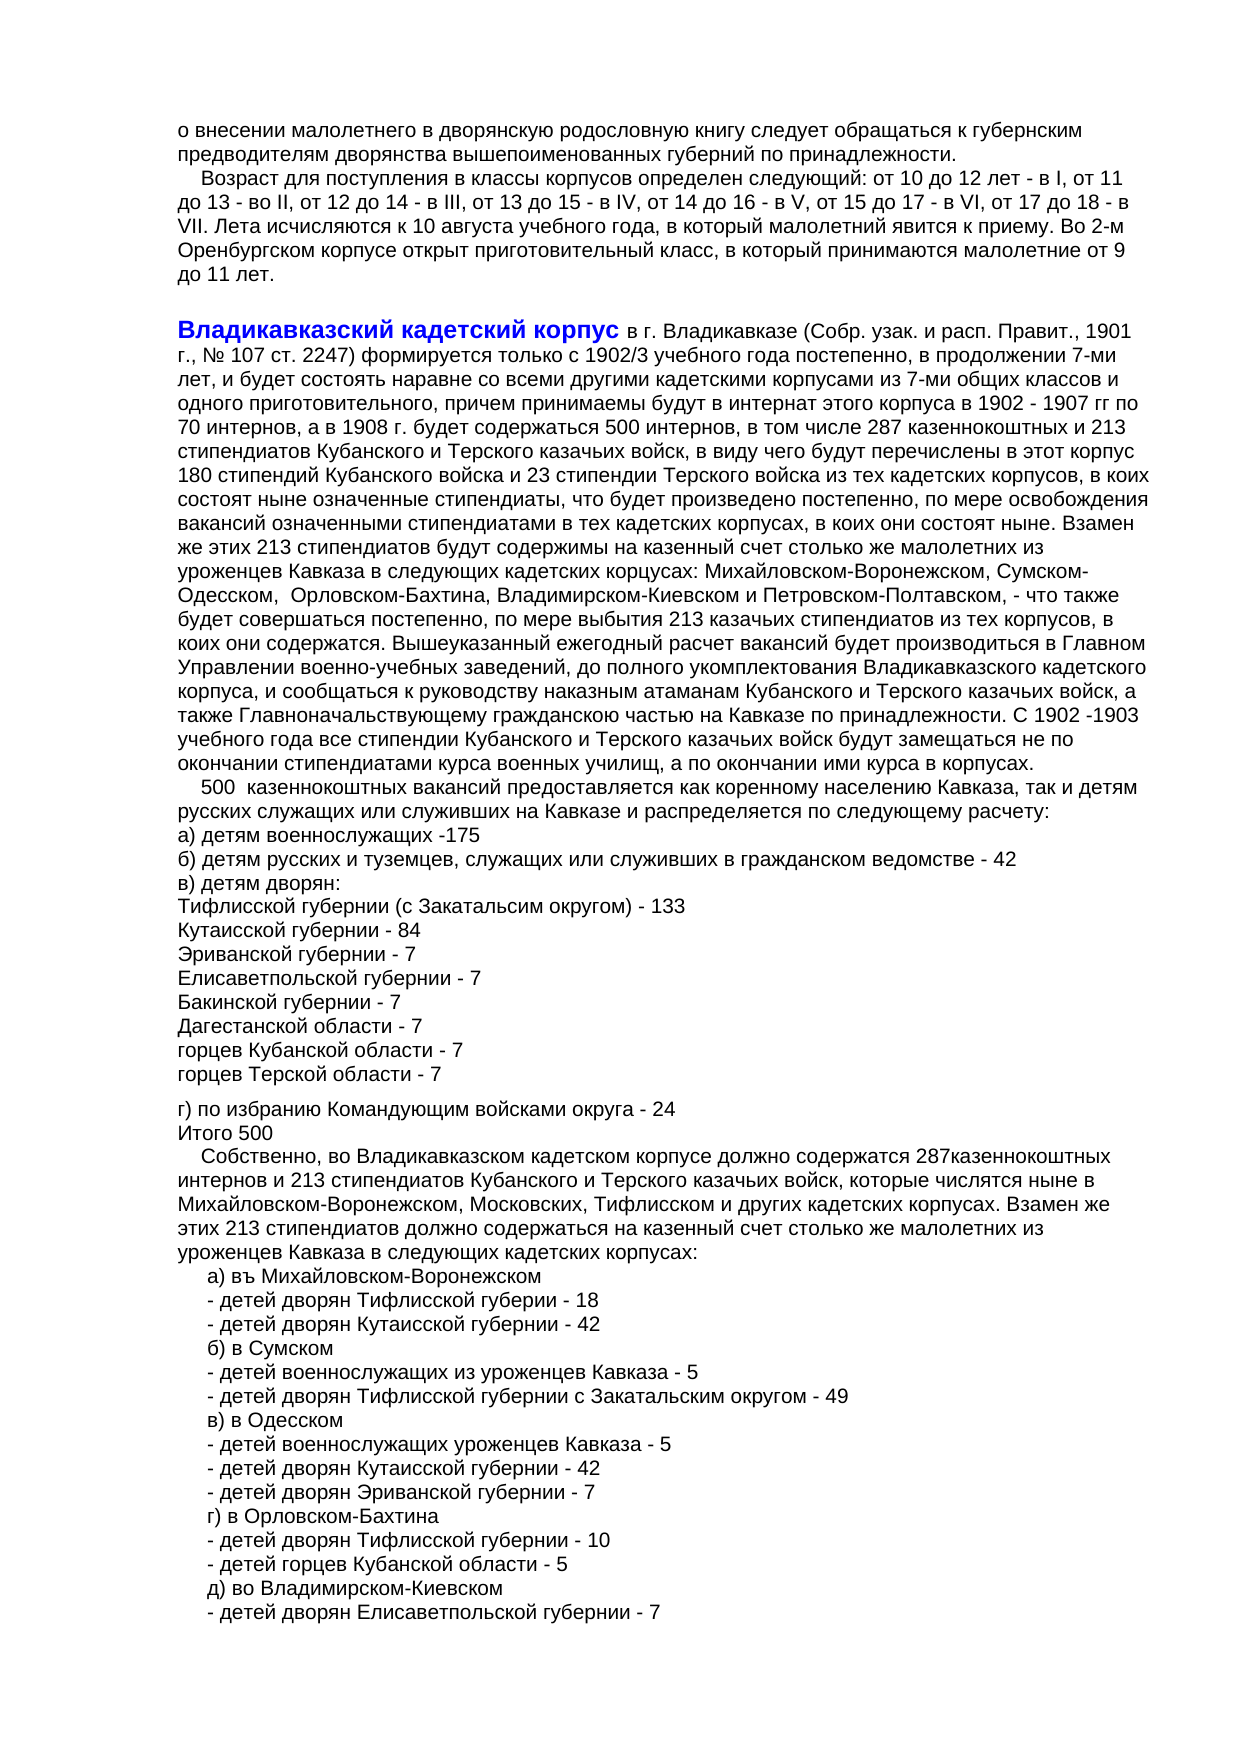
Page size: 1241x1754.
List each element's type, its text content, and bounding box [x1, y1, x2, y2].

text Возраст для поступления в классы корпусов определен следующий: от 10 до 12 лет - в I, от 11 до 13 - во II, от 12 до 14 - в III, от 13 до 15 - в IV, от 14 до 16 - в V, от 15 до 17 - в VI, от 17 до 18 - в VII. Лета исчисляются к 10 августа учебного года, в который малолетний явится к приему. Во 2-м Оренбургском корпусе открыт приготовительный класс, в который принимаются малолетние от 9 до 11 лет. [177, 166, 1152, 286]
text - детей дворян Тифлисской губернии - 10 [177, 1528, 1152, 1552]
text Тифлисской губернии (с Закатальсим округом) - 133 [177, 894, 1152, 918]
text - детей дворян Тифлисской губернии с Закатальским округом - 49 [177, 1384, 1152, 1408]
text Собственно, во Владикавказском кадетском корпусе должно содержатся 287казеннокоштных интернов и 213 стипендиатов Кубанского и Терского казачьих войск, которые числятся ныне в Михайловском-Воронежском, Московских, Тифлисском и других кадетских корпусах. Взамен же этих 213 стипендиатов должно содержаться на казенный счет столько же малолетних из уроженцев Кавказа в следующих кадетских корпусах: [177, 1144, 1152, 1264]
text - детей военнослужащих из уроженцев Кавказа - 5 [177, 1360, 1152, 1384]
text г) по избранию Командующим войсками округа - 24 [177, 1096, 1152, 1120]
text а) детям военнослужащих -175 [177, 822, 1152, 846]
text д) во Владимирском-Киевском [177, 1576, 1152, 1599]
text Елисаветпольской губернии - 7 [177, 966, 1152, 990]
text - детей дворян Эриванской губернии - 7 [177, 1480, 1152, 1504]
text - детей военнослужащих уроженцев Кавказа - 5 [177, 1432, 1152, 1456]
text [177, 118, 1152, 166]
text 500 казеннокоштных вакансий предоставляется как коренному населению Кавказа, так и детям русских служащих или служивших на Кавказе и распределяется по следующему расчету: [177, 774, 1152, 822]
text а) въ Михайловском-Воронежском [177, 1264, 1152, 1288]
text Кутаисской губернии - 84 [177, 918, 1152, 942]
text горцев Терской области - 7 [177, 1062, 1152, 1086]
text г) в Орловском-Бахтина [177, 1504, 1152, 1528]
text Итого 500 [177, 1120, 1152, 1144]
text в) в Одесском [177, 1408, 1152, 1432]
text б) детям русских и туземцев, служащих или служивших в гражданском ведомстве - 42 [177, 846, 1152, 870]
text Бакинской губернии - 7 [177, 990, 1152, 1014]
text в) детям дворян: [177, 870, 1152, 894]
text - детей дворян Кутаисской губернии - 42 [177, 1312, 1152, 1336]
text горцев Кубанской области - 7 [177, 1038, 1152, 1062]
text Дагестанской области - 7 [177, 1014, 1152, 1038]
text Эриванской губернии - 7 [177, 942, 1152, 966]
text - детей дворян Кутаисской губернии - 42 [177, 1456, 1152, 1480]
text б) в Сумском [177, 1336, 1152, 1360]
text - детей дворян Тифлисской губерии - 18 [177, 1288, 1152, 1312]
text - детей горцев Кубанской области - 5 [177, 1552, 1152, 1576]
text Владикавказский кадетский корпус в г. Владикавказе (Собр. узак. и расп. Правит., 1901 г., № 107 ст. 2247) формируется только с 1902/3 учебного года постепенно, в продолжении 7-ми лет, и будет состоять наравне со всеми другими кадетскими корпусами из 7-ми общих классов и одного приготовительного, причем принимаемы будут в интернат этого корпуса в 1902 - 1907 гг по 70 интернов, а в 1908 г. будет содержаться 500 интернов, в том числе 287 казеннокоштных и 213 стипендиатов Кубанского и Терского казачьих войск, в виду чего будут перечислены в этот корпус 180 стипендий Кубанского войска и 23 стипендии Терского войска из тех кадетских корпусов, в коих состоят ныне означенные стипендиаты, что будет произведено постепенно, по мере освобождения вакансий означенными стипендиатами в тех кадетских корпусах, в коих они состоят ныне. Взамен же этих 213 стипендиатов будут содержимы на казенный счет столько же малолетних из уроженцев Кавказа в следующих кадетских корцусах: Михайловском-Воронежском, Сумском-Одесском, Орловском-Бахтина, Владимирском-Киевском и Петровском-Полтавском, - что также будет совершаться постепенно, по мере выбытия 213 казачьих стипендиатов из тех корпусов, в коих они содержатся. Вышеуказанный ежегодный расчет вакансий будет производиться в Главном Управлении военно-учебных заведений, до полного укомплектования Владикавказского кадетского корпуса, и сообщаться к руководству наказным атаманам Кубанского и Терского казачьих войск, а также Главноначальствующему гражданскою частью на Кавказе по принадлежности. С 1902 -1903 учебного года все стипендии Кубанского и Терского казачьих войск будут замещаться не по окончании стипендиатами курса военных училищ, а по окончании ими курса в корпусах. [177, 314, 1152, 774]
text - детей дворян Елисаветпольской губернии - 7 [177, 1599, 1152, 1623]
